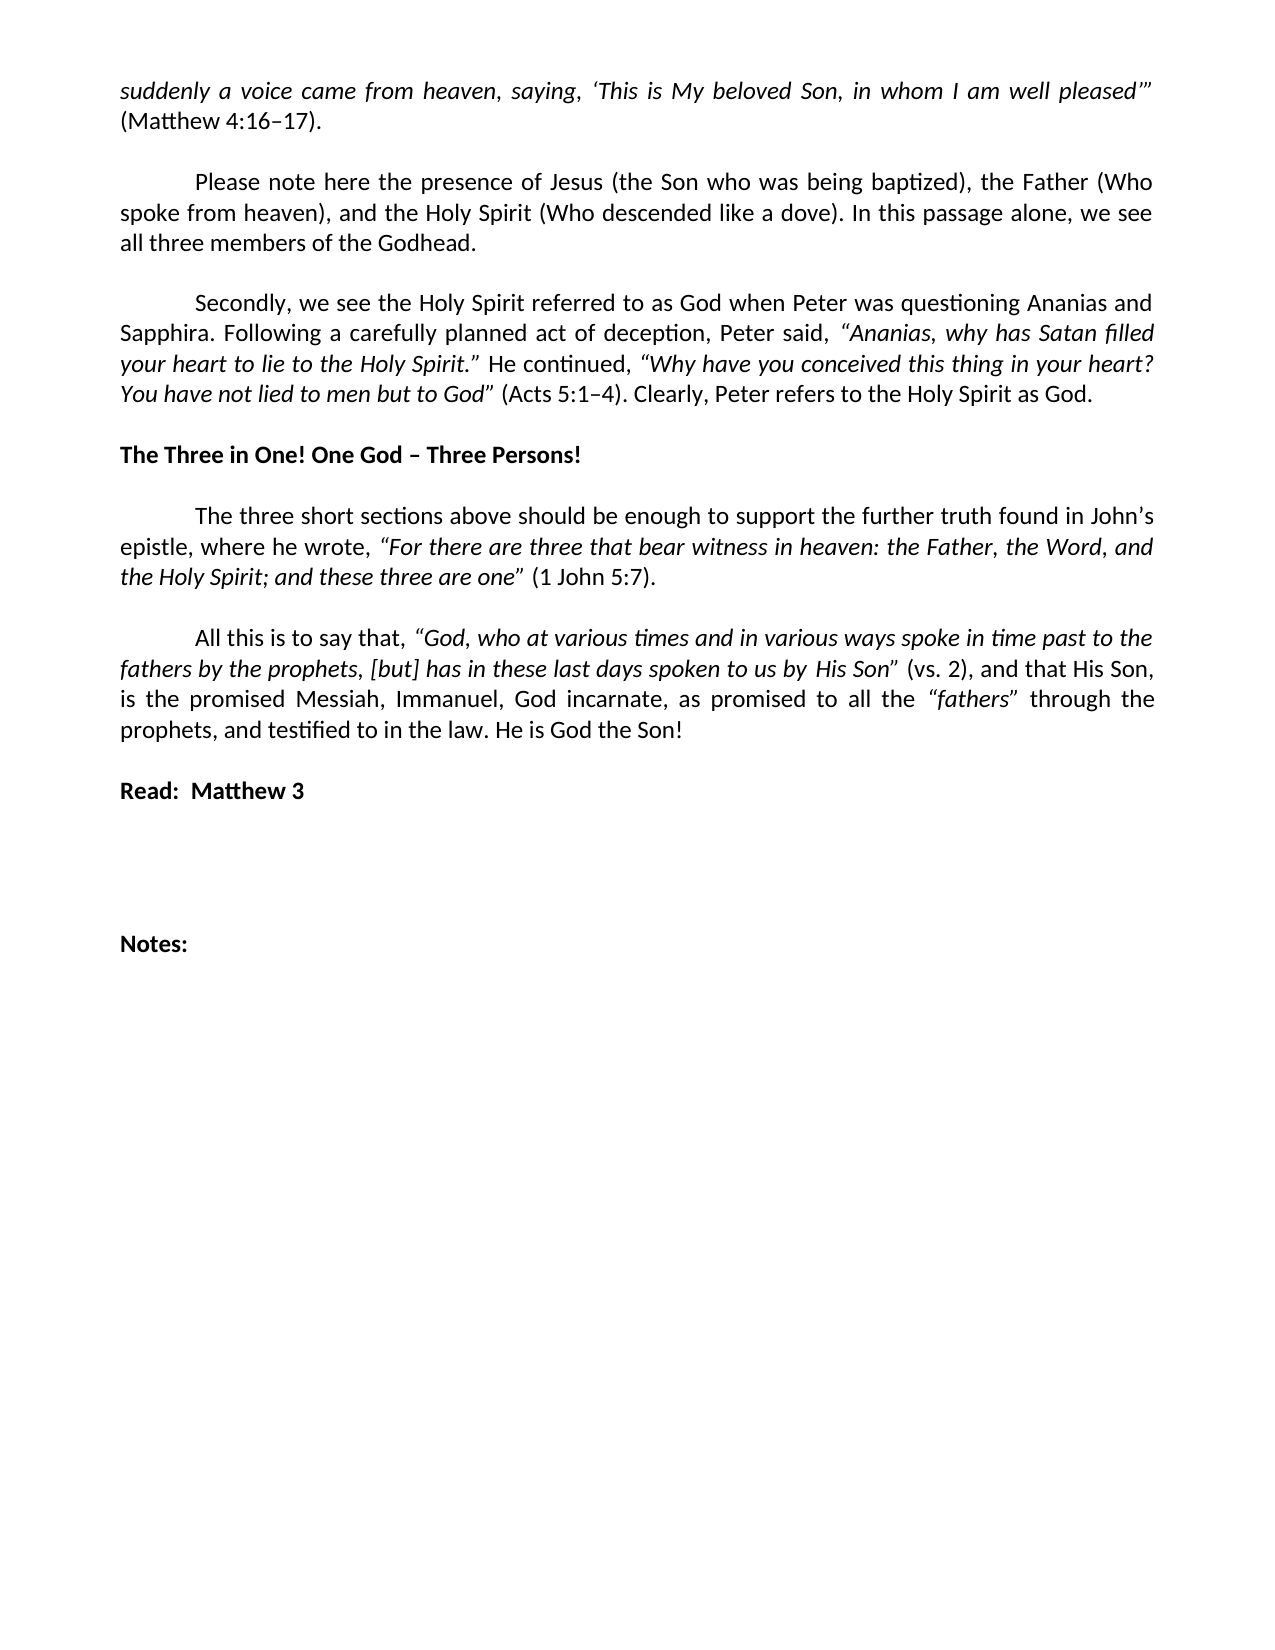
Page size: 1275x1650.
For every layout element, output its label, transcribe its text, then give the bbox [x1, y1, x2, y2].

text The Three in One! One God – Three Persons! [120, 439, 1155, 470]
text Notes: [120, 928, 1155, 958]
text Secondly, we see the Holy Spirit referred to as God when Peter was questioning Ananias and Sapphira. Following a carefully planned act of deception, Peter said, “Ananias, why has Satan filled your heart to lie to the Holy Spirit.” He continued, “Why have you conceived this thing in your heart? You have not lied to men but to God” (Acts 5:1–4). Clearly, Peter refers to the Holy Spirit as God. [120, 287, 1155, 409]
text All this is to say that, “God, who at various times and in various ways spoke in time past to the fathers by the prophets, [but] has in these last days spoken to us by His Son” (vs. 2), and that His Son, is the promised Messiah, Immanuel, God incarnate, as promised to all the “fathers” through the prophets, and testified to in the law. He is God the Son! [120, 623, 1155, 745]
text The three short sections above should be enough to support the further truth found in John’s epistle, where he wrote, “For there are three that bear witness in heaven: the Father, the Word, and the Holy Spirit; and these three are one” (). [120, 501, 1155, 592]
text Read: [120, 775, 1155, 806]
text Please note here the presence of Jesus (the Son who was being baptized), the Father (Who spoke from heaven), and the Holy Spirit (Who descended like a dove). In this passage alone, we see all three members of the Godhead. [120, 167, 1155, 258]
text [120, 75, 1155, 136]
